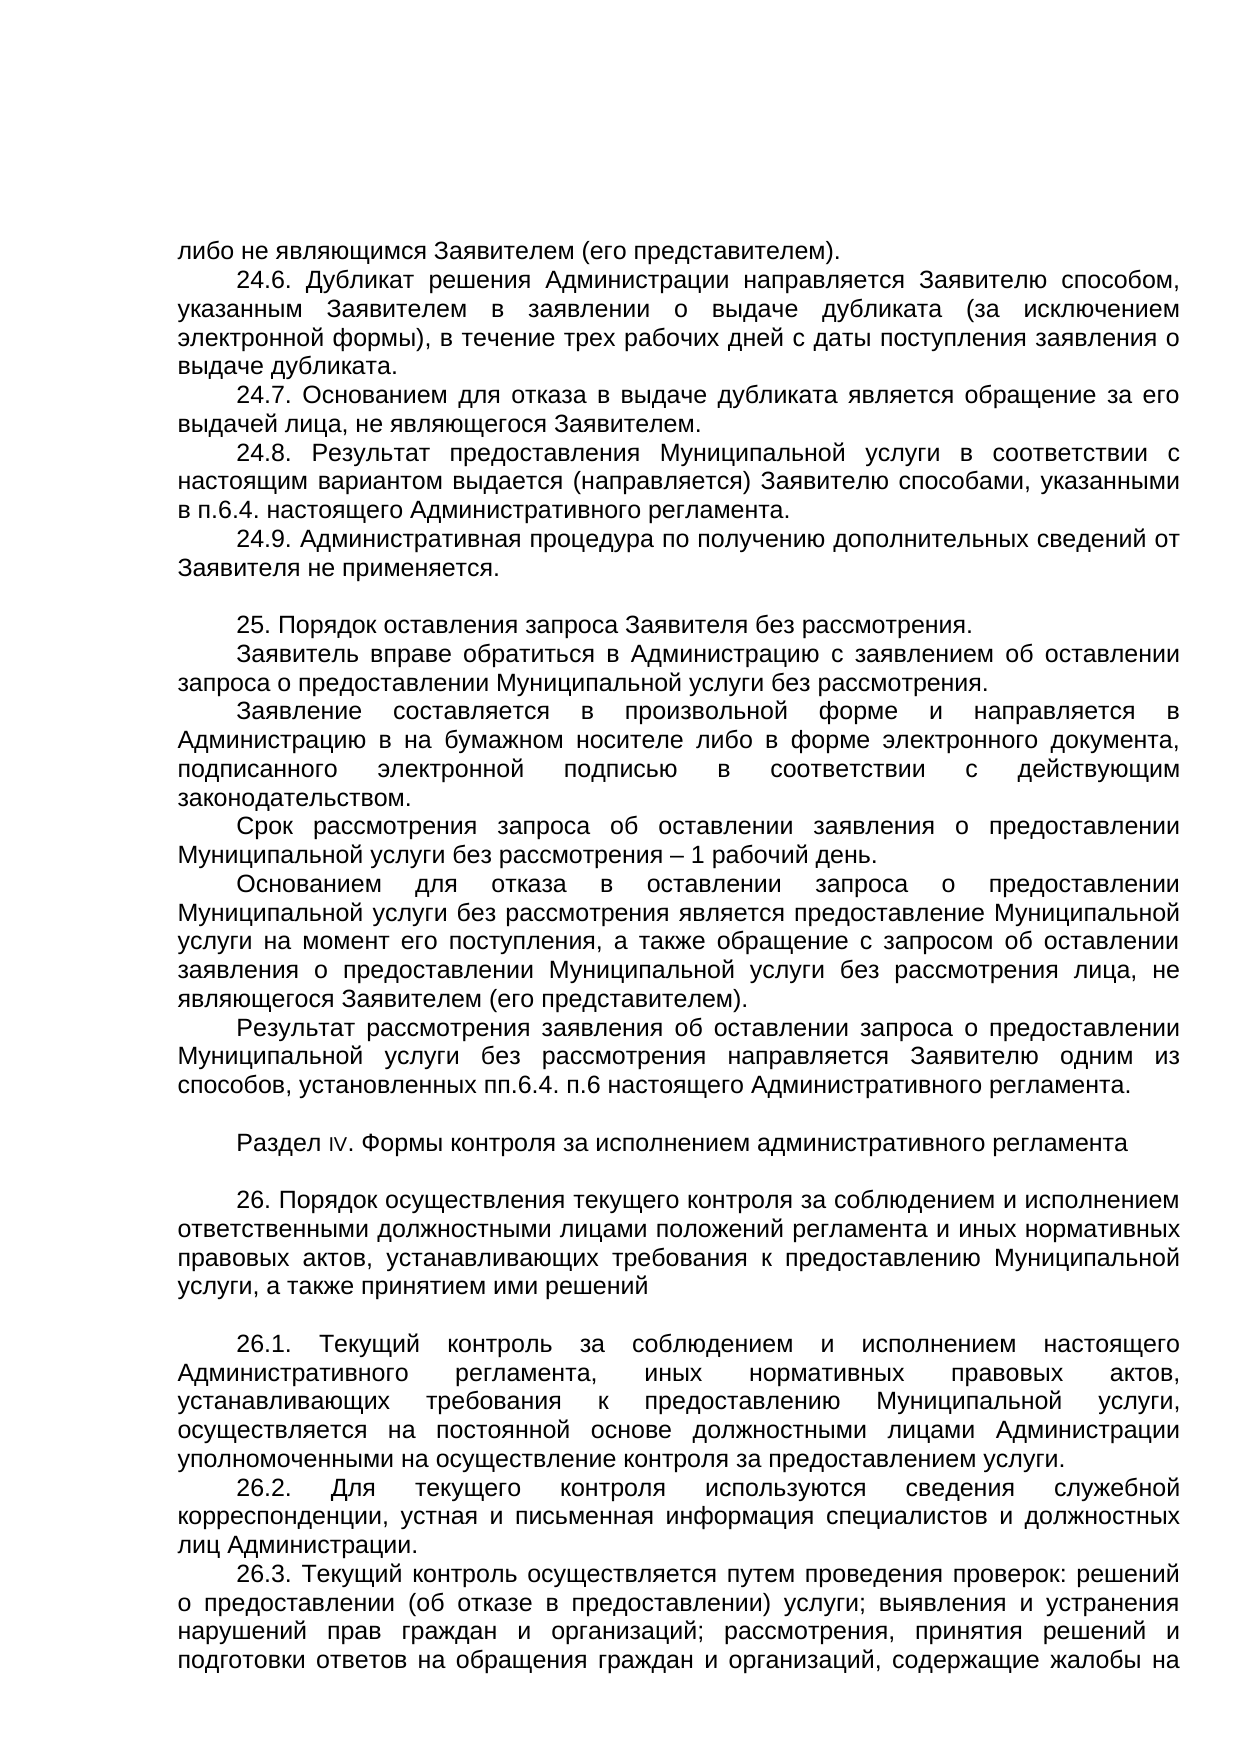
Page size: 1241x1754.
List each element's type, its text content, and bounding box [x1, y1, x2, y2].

text 24.6. Дубликат решения Администрации направляется Заявителю способом, указанным Заявителем в заявлении о выдаче дубликата (за исключением электронной формы), в течение трех рабочих дней с даты поступления заявления о выдаче дубликата. [177, 265, 1181, 380]
text Срок рассмотрения запроса об оставлении заявления о предоставлении Муниципальной услуги без рассмотрения – 1 рабочий день. [177, 811, 1181, 869]
text 26.1. Текущий контроль за соблюдением и исполнением настоящего Административного регламента, иных нормативных правовых актов, устанавливающих требования к предоставлению Муниципальной услуги, осуществляется на постоянной основе должностными лицами Администрации уполномоченными на осуществление контроля за предоставлением услуги. [177, 1329, 1181, 1472]
text 24.8. Результат предоставления Муниципальной услуги в соответствии с настоящим вариантом выдается (направляется) Заявителю способами, указанными в п.6.4. настоящего Административного регламента. [177, 437, 1181, 524]
text Заявление составляется в произвольной форме и направляется в Администрацию в на бумажном носителе либо в форме электронного документа, подписанного электронной подписью в соответствии с действующим законодательством. [177, 696, 1181, 811]
text 24.9. Административная процедура по получению дополнительных сведений от Заявителя не применяется. [177, 524, 1181, 581]
text 26. Порядок осуществления текущего контроля за соблюдением и исполнением ответственными должностными лицами положений регламента и иных нормативных правовых актов, устанавливающих требования к предоставлению Муниципальной услуги, а также принятием ими решений [177, 1185, 1181, 1300]
text Результат рассмотрения заявления об оставлении запроса о предоставлении Муниципальной услуги без рассмотрения направляется Заявителю одним из способов, установленных пп.6.4. п.6 настоящего Административного регламента. [177, 1012, 1181, 1099]
text Основанием для отказа в оставлении запроса о предоставлении Муниципальной услуги без рассмотрения является предоставление Муниципальной услуги на момент его поступления, а также обращение с запросом об оставлении заявления о предоставлении Муниципальной услуги без рассмотрения лица, не являющегося Заявителем (его представителем). [177, 869, 1181, 1012]
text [177, 236, 1181, 265]
text 25. Порядок оставления запроса Заявителя без рассмотрения. [177, 610, 1181, 639]
text Раздел iv. Формы контроля за исполнением административного регламента [177, 1127, 1181, 1156]
text 24.7. Основанием для отказа в выдаче дубликата является обращение за его выдачей лица, не являющегося Заявителем. [177, 380, 1181, 437]
text 26.2. Для текущего контроля используются сведения служебной корреспонденции, устная и письменная информация специалистов и должностных лиц Администрации. [177, 1472, 1181, 1559]
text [177, 1559, 1181, 1674]
text Заявитель вправе обратиться в Администрацию с заявлением об оставлении запроса о предоставлении Муниципальной услуги без рассмотрения. [177, 639, 1181, 696]
